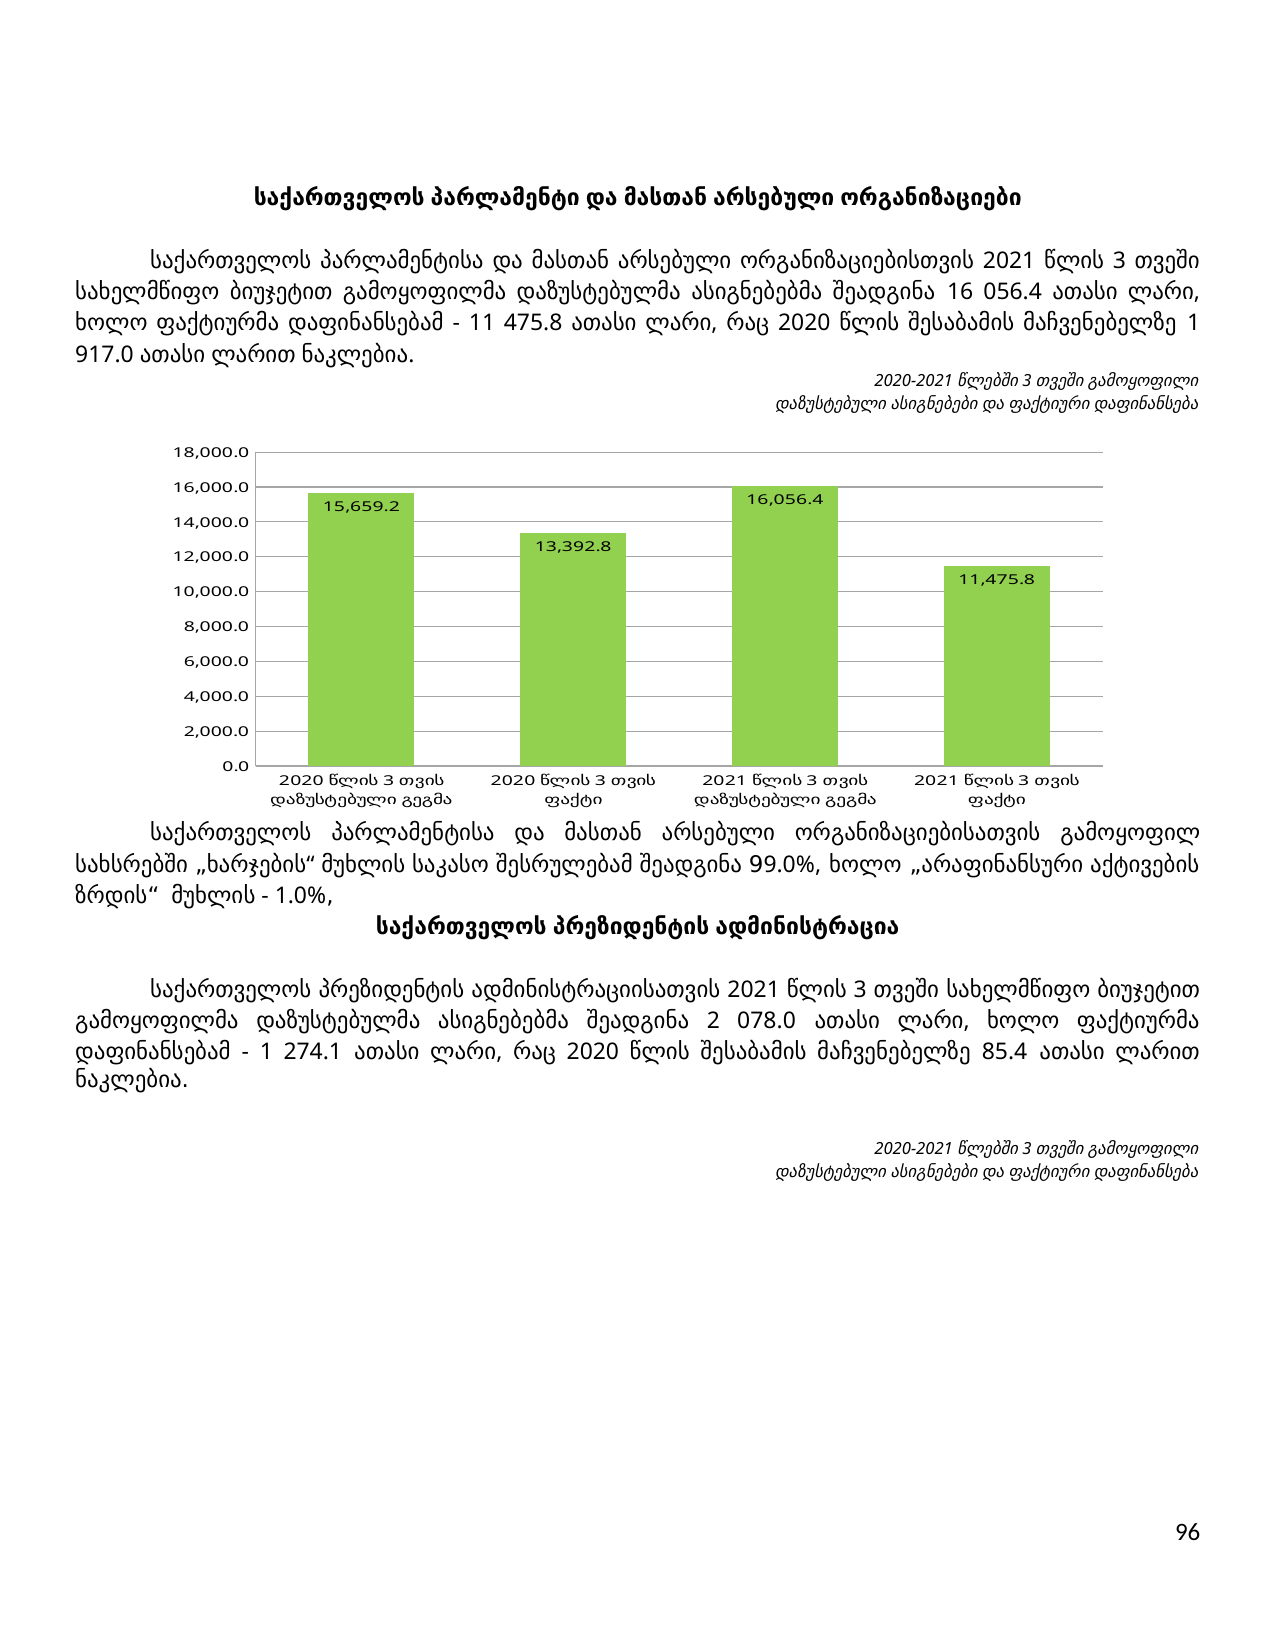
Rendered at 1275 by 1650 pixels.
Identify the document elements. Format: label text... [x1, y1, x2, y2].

text 2020-2021 წლებში 3 თვეში გამოყოფილი დაზუსტებული ასიგნებები და ფაქტიური დაფინანსება [75, 1136, 1200, 1182]
text საქართველოს პრეზიდენტის ადმინისტრაცია [75, 910, 1200, 941]
text საქართველოს პარლამენტი და მასთან არსებული ორგანიზაციები [75, 181, 1200, 212]
text საქართველოს პარლამენტისა და მასთან არსებული ორგანიზაციებისთვის 2021 წლის 3 თვეში სახელმწიფო ბიუჯეტით გამოყოფილმა დაზუსტებულმა ასიგნებებმა შეადგინა 16 056.4 ათასი ლარი, ხოლო ფაქტიურმა დაფინანსებამ - 11 475.8 ათასი ლარი, რაც 2020 წლის შესაბამის მაჩვენებელზე 1 917.0 ათასი ლარით ნაკლებია. [75, 244, 1200, 369]
text საქართველოს პრეზიდენტის ადმინისტრაციისათვის 2021 წლის 3 თვეში სახელმწიფო ბიუჯეტით გამოყოფილმა დაზუსტებულმა ასიგნებებმა შეადგინა 2 078.0 ათასი ლარი, ხოლო ფაქტიურმა დაფინანსებამ - 1 274.1 ათასი ლარი, რაც 2020 წლის შესაბამის მაჩვენებელზე 85.4 ათასი ლარით ნაკლებია. [75, 972, 1200, 1093]
text 2020-2021 წლებში 3 თვეში გამოყოფილი დაზუსტებული ასიგნებები და ფაქტიური დაფინანსება [75, 369, 1200, 414]
text საქართველოს პარლამენტისა და მასთან არსებული ორგანიზაციებისათვის გამოყოფილ სახსრებში „ხარჯების“ მუხლის საკასო შესრულებამ შეადგინა 99.0%, ხოლო „არაფინანსური აქტივების ზრდის“ მუხლის - 1.0%, [75, 816, 1200, 910]
